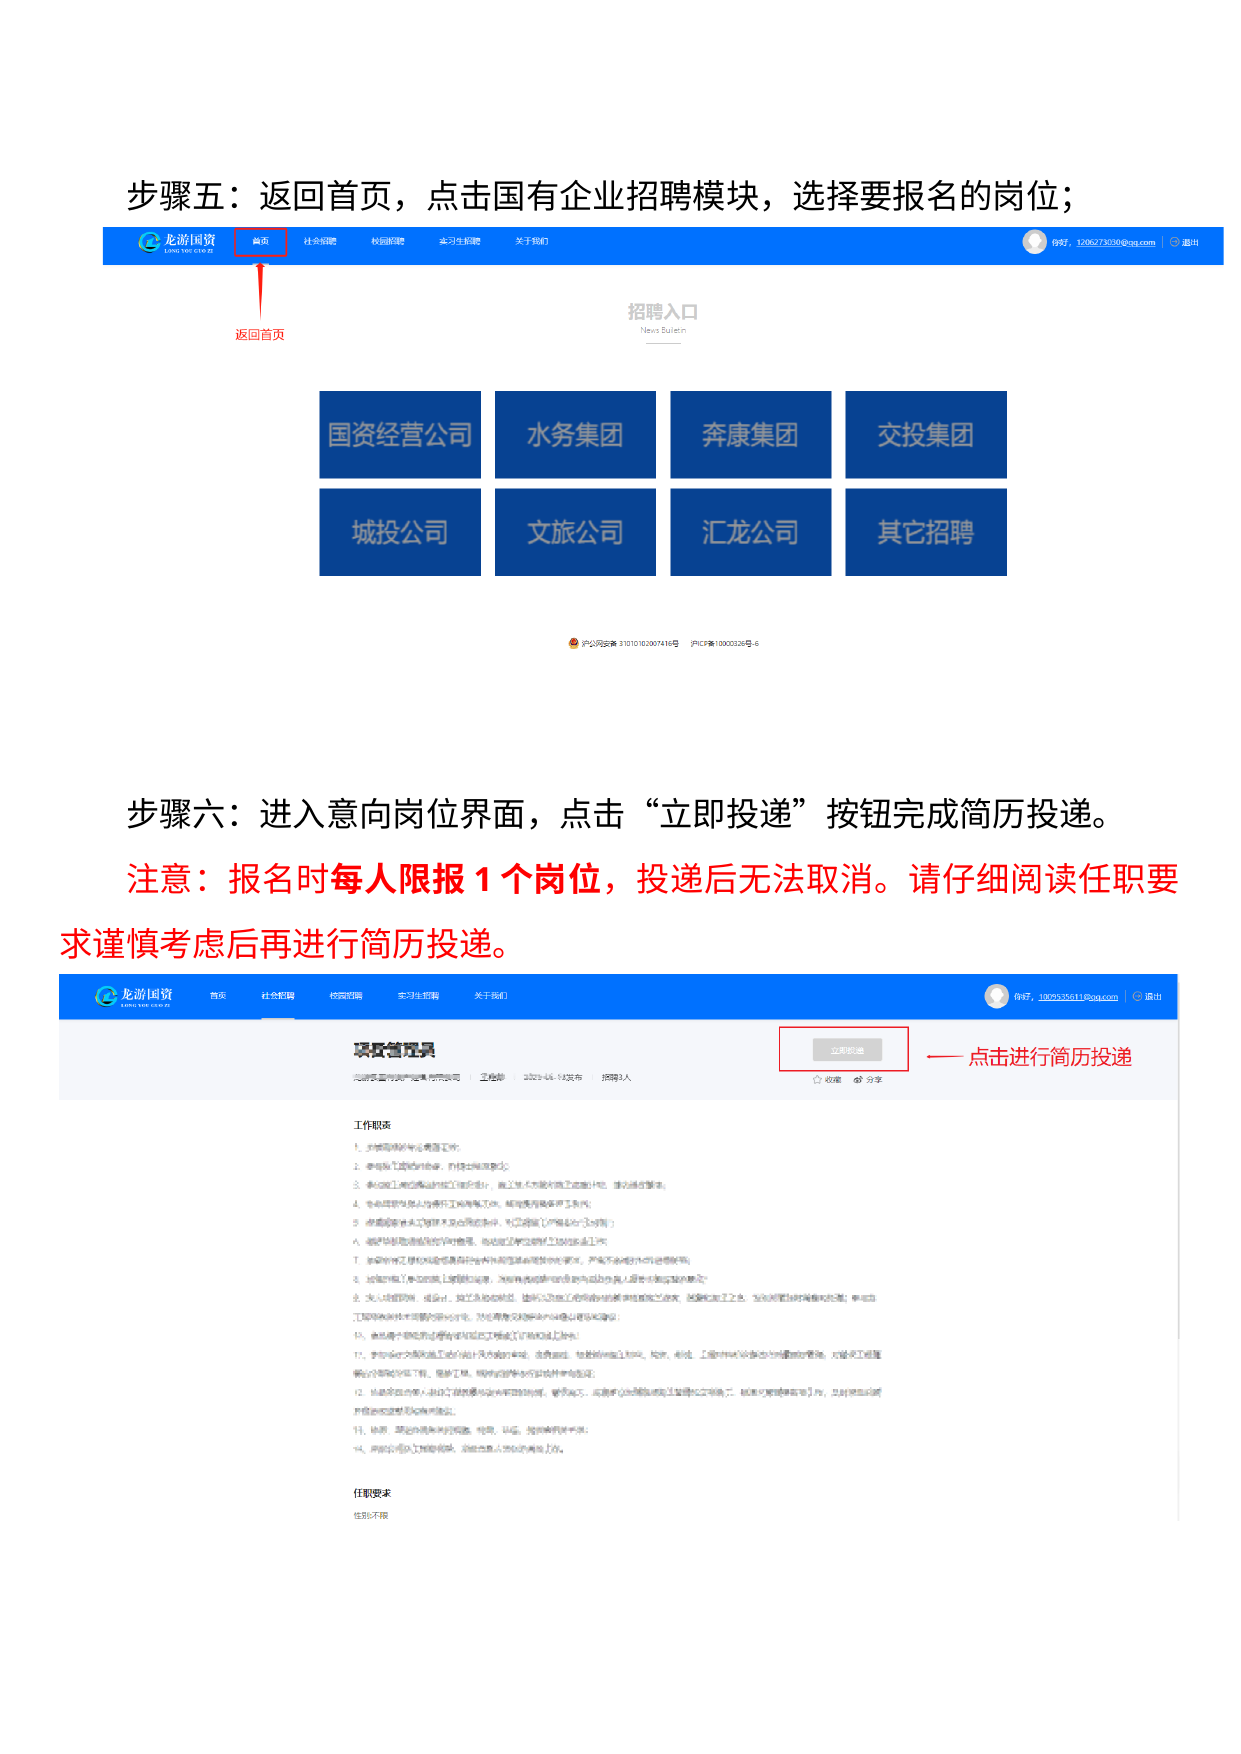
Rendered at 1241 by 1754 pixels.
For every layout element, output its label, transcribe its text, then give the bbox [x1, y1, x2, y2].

text 注意：报名时每人限报1个岗位，投递后无法取消。请仔细阅读任职要求谨慎考虑后再进行简历投递。 [59, 844, 1181, 974]
text 步骤五：返回首页，点击国有企业招聘模块，选择要报名的岗位； [59, 162, 1181, 227]
text 步骤六：进入意向岗位界面，点击“立即投递”按钮完成简历投递。 [59, 779, 1181, 844]
picture [102, 227, 1224, 773]
picture [59, 974, 1180, 1521]
